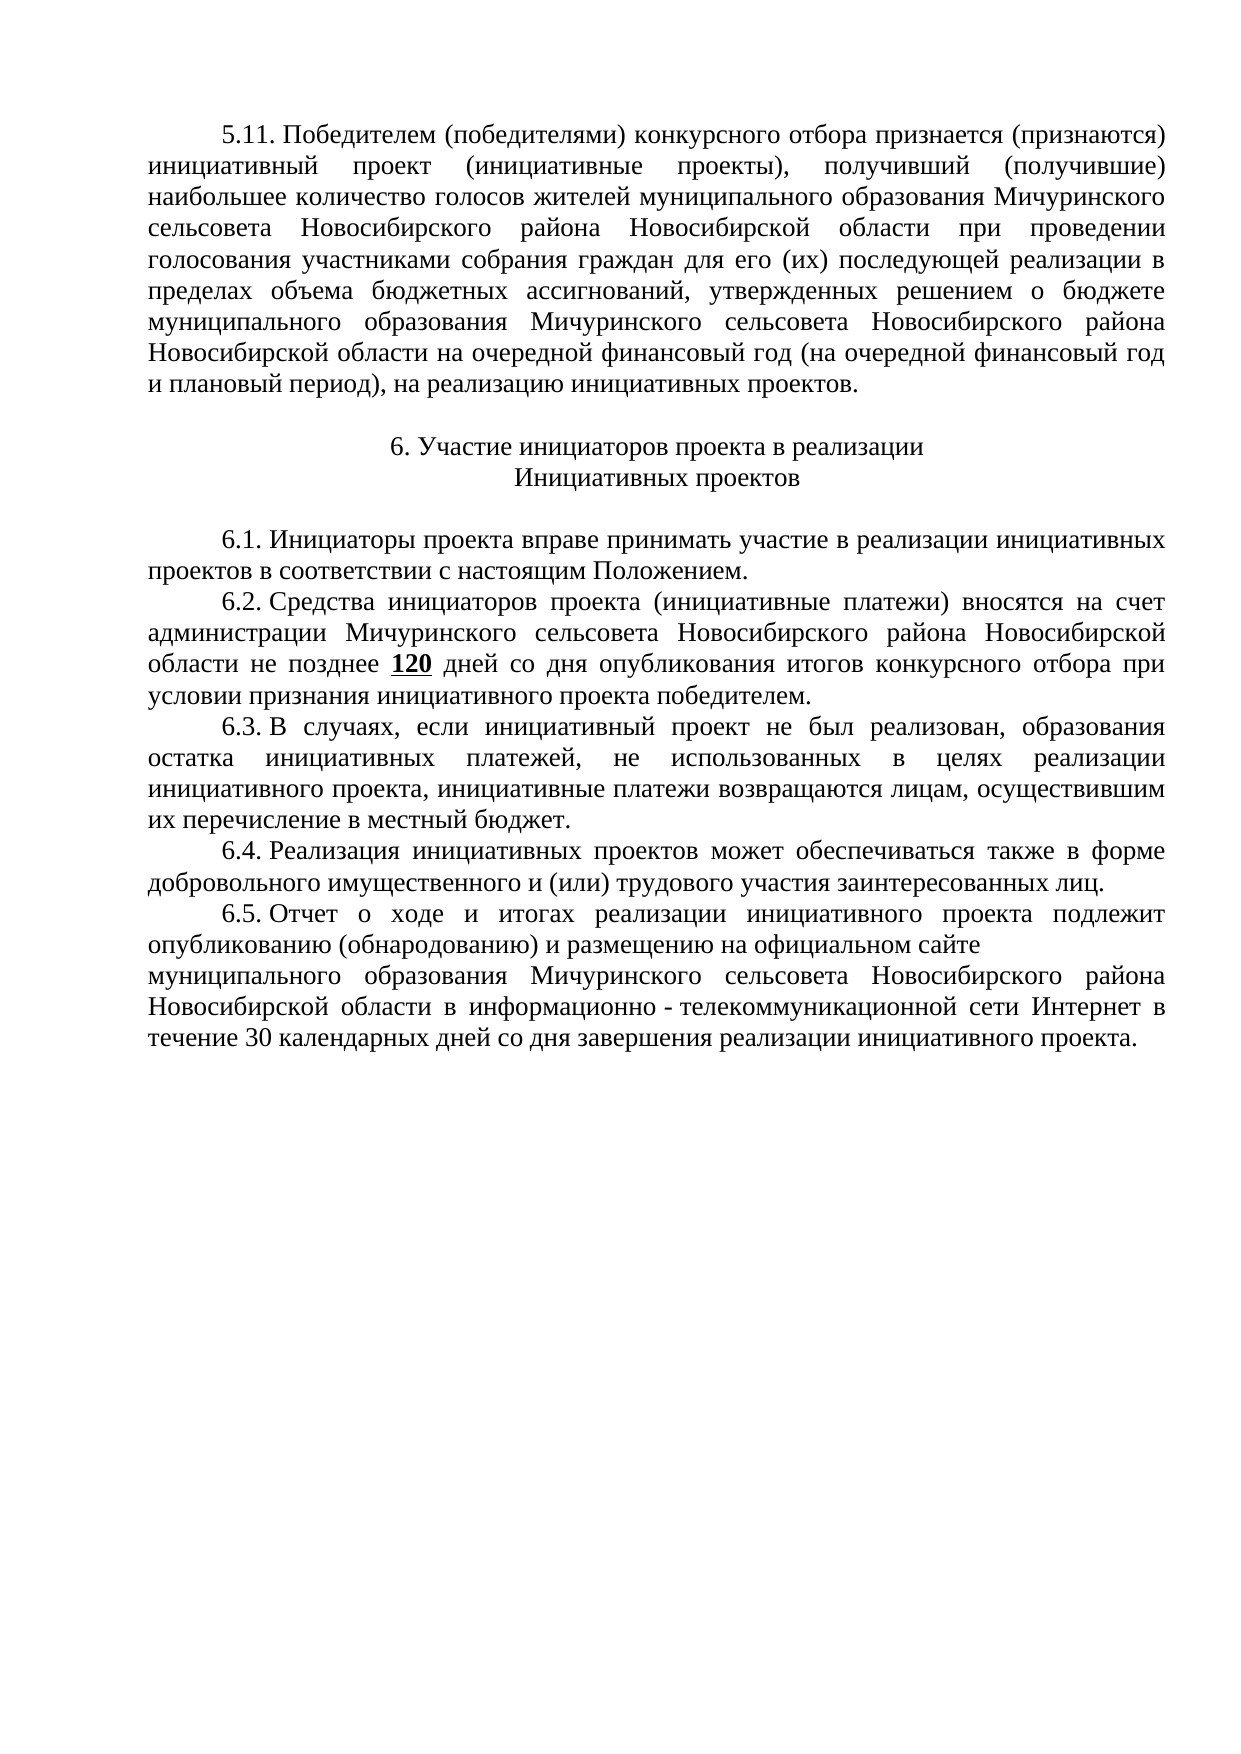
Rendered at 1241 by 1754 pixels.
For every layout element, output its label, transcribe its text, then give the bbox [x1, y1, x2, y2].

text муниципального образования Мичуринского сельсовета Новосибирского района Новосибирской области в информационно - телекоммуникационной сети Интернет в течение 30 календарных дней со дня завершения реализации инициативного проекта. [148, 959, 1167, 1052]
text 6.1. Инициаторы проекта вправе принимать участие в реализации инициативных проектов в соответствии с настоящим Положением. [148, 523, 1167, 585]
text 6.3. В случаях, если инициативный проект не был реализован, образования остатка инициативных платежей, не использованных в целях реализации инициативного проекта, инициативные платежи возвращаются лицам, осуществившим их перечисление в местный бюджет. [148, 710, 1167, 834]
text 5.11. Победителем (победителями) конкурсного отбора признается (признаются) инициативный проект (инициативные проекты), получивший (получившие) наибольшее количество голосов жителей муниципального образования Мичуринского сельсовета Новосибирского района Новосибирской области при проведении голосования участниками собрания граждан для его (их) последующей реализации в пределах объема бюджетных ассигнований, утвержденных решением о бюджете муниципального образования Мичуринского сельсовета Новосибирского района Новосибирской области на очередной финансовый год (на очередной финансовый год и плановый период), на реализацию инициативных проектов. [148, 118, 1167, 398]
text 6.4. Реализация инициативных проектов может обеспечиваться также в форме добровольного имущественного и (или) трудового участия заинтересованных лиц. [148, 834, 1167, 897]
text 6.5. Отчет о ходе и итогах реализации инициативного проекта подлежит опубликованию (обнародованию) и размещению на официальном сайте [148, 897, 1167, 959]
text 6. Участие инициаторов проекта в реализации [148, 429, 1167, 461]
text Инициативных проектов [148, 461, 1167, 492]
text 6.2. Средства инициаторов проекта (инициативные платежи) вносятся на счет администрации Мичуринского сельсовета Новосибирского района Новосибирской области не позднее 120 дней со дня опубликования итогов конкурсного отбора при условии признания инициативного проекта победителем. [148, 585, 1167, 710]
